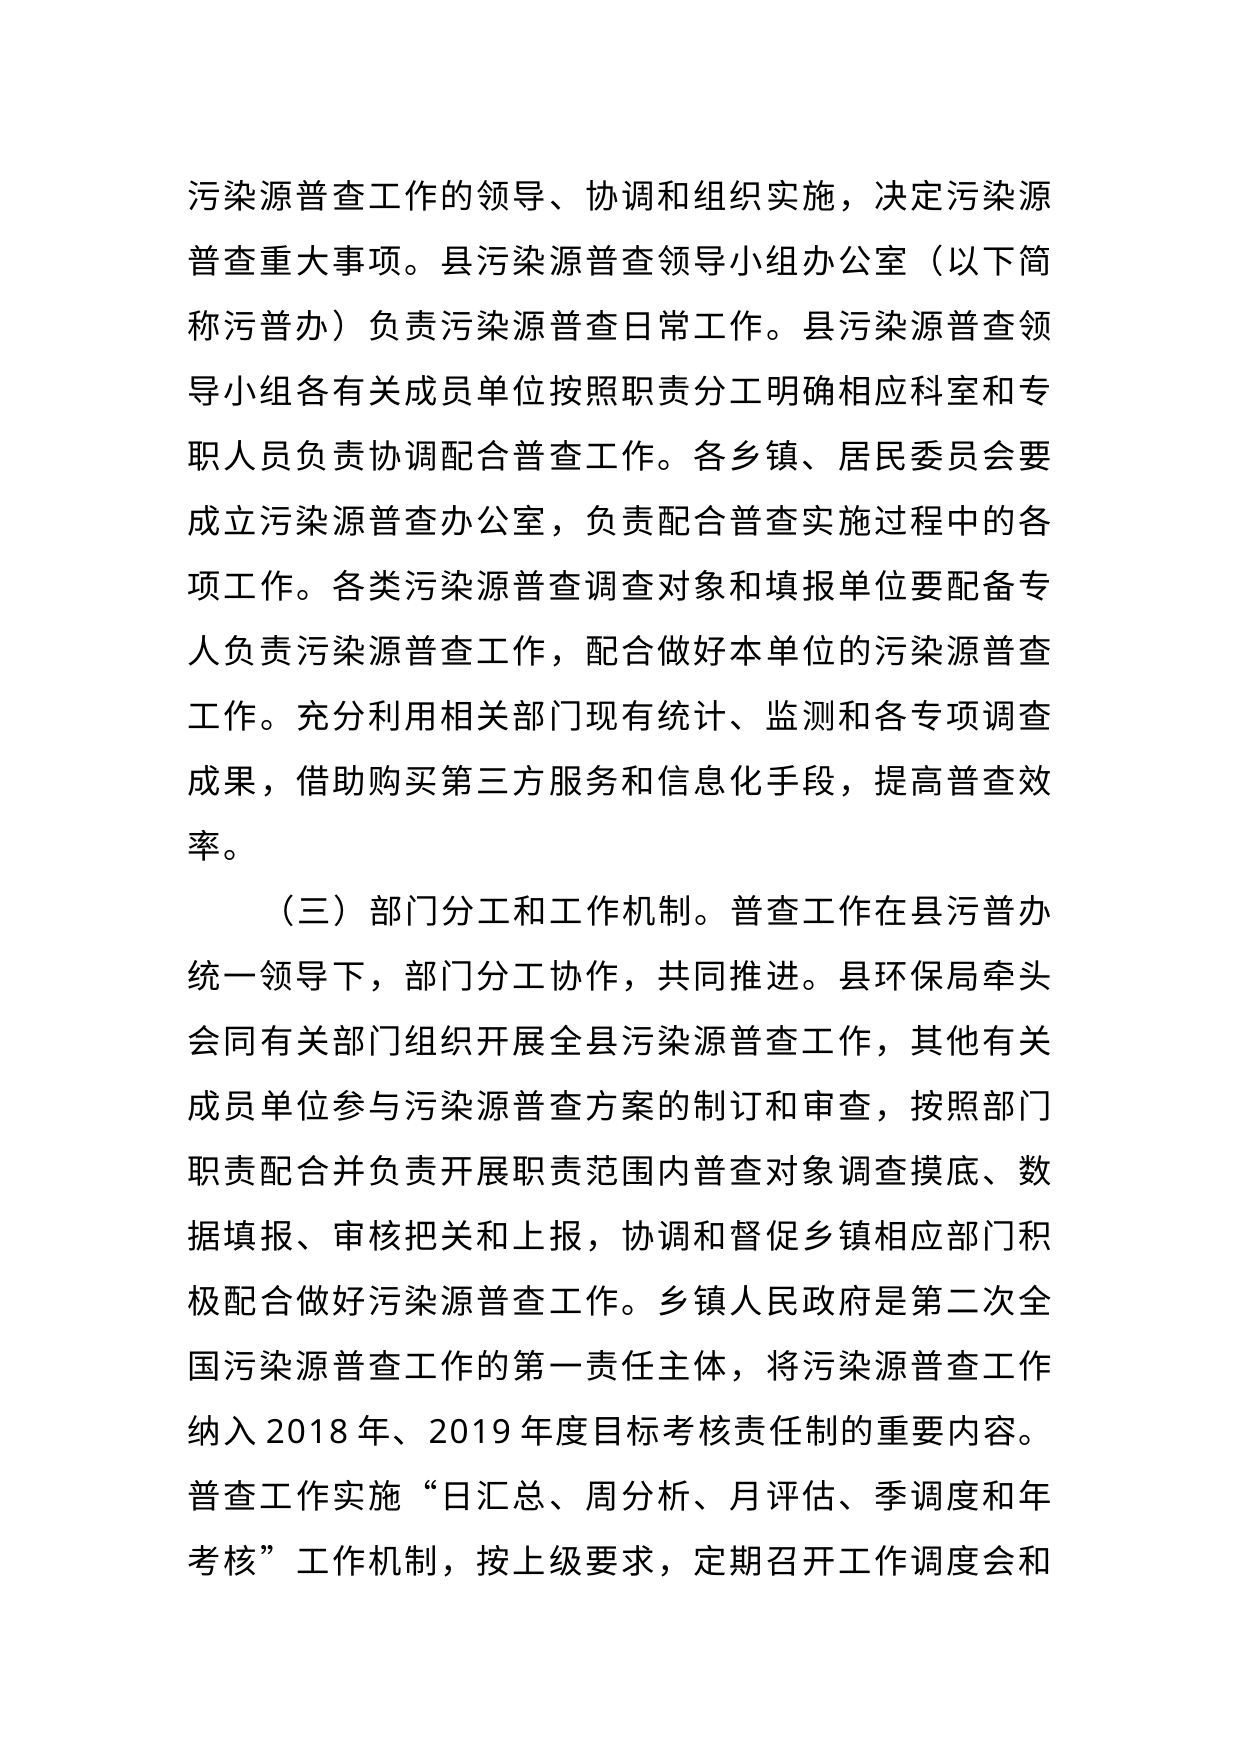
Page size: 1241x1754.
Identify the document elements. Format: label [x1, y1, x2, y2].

text [187, 877, 1053, 1592]
text [187, 162, 1053, 877]
